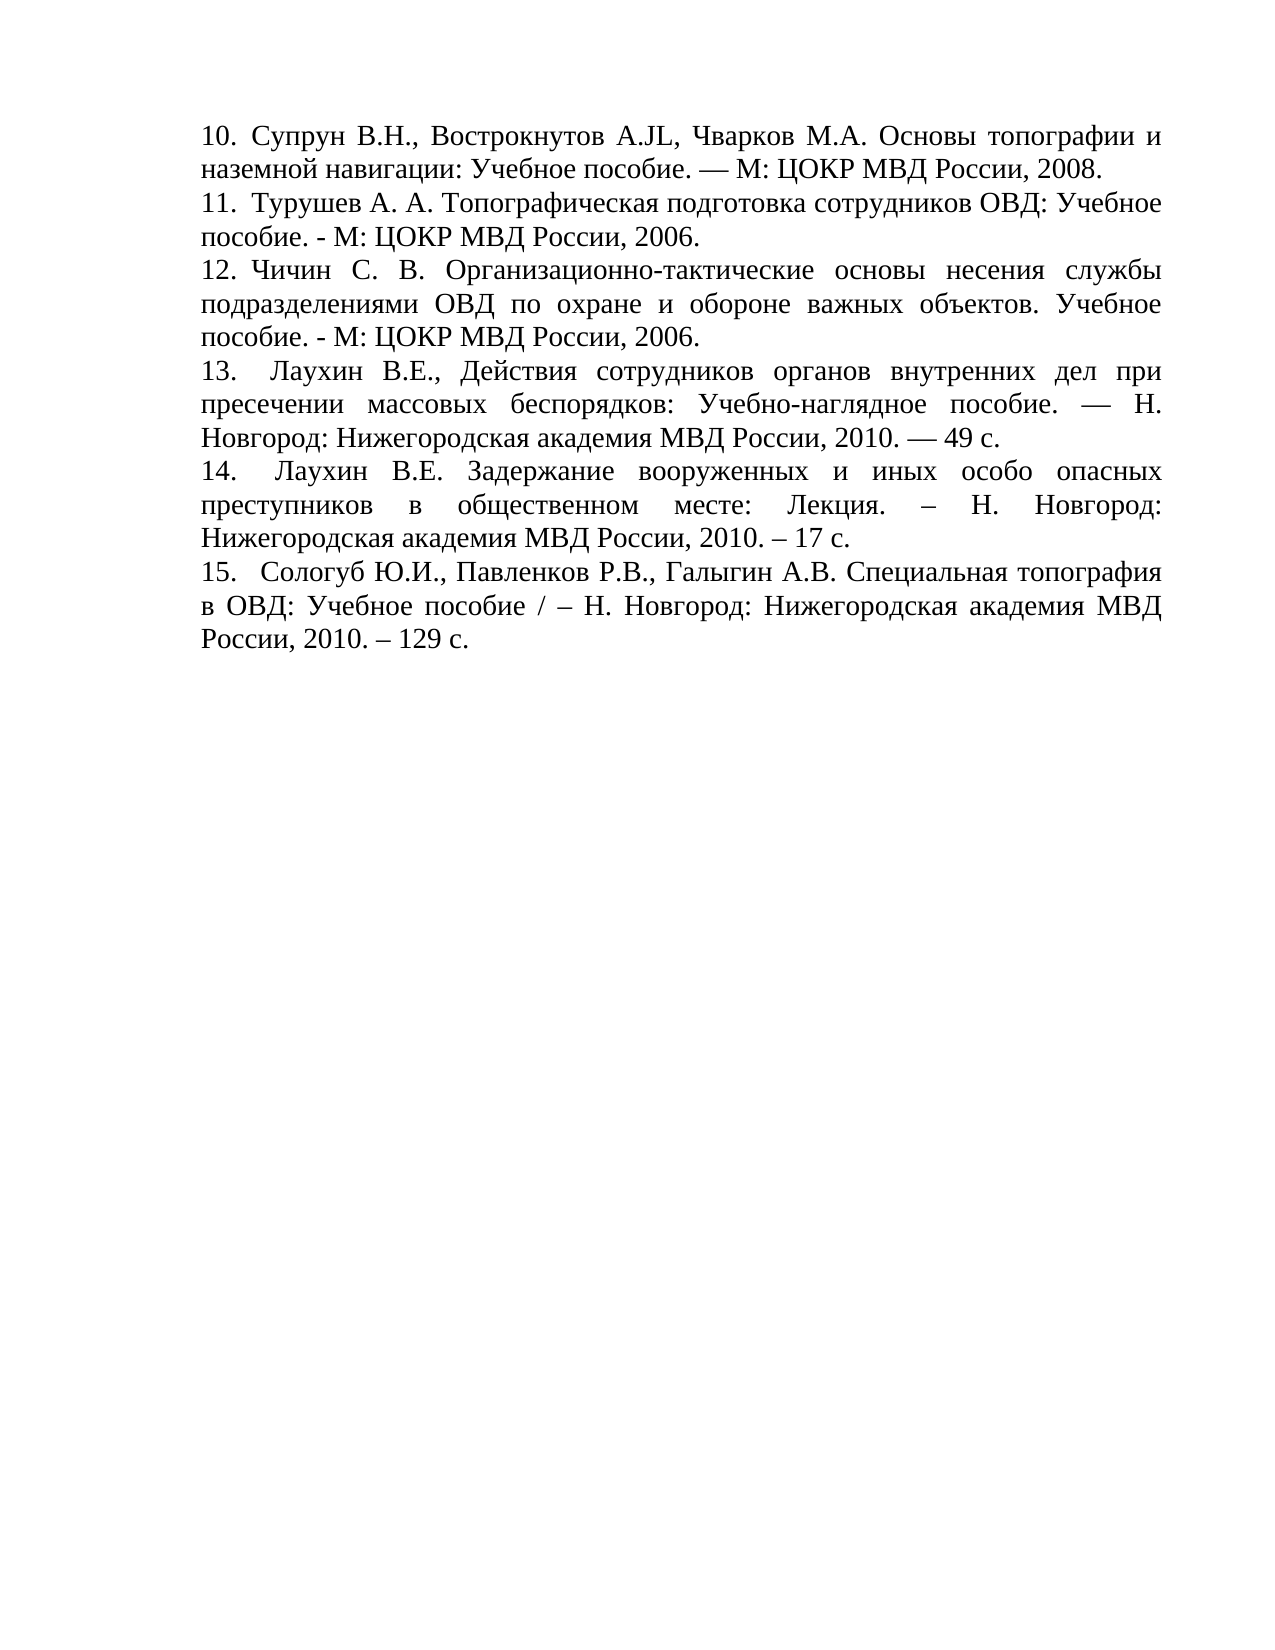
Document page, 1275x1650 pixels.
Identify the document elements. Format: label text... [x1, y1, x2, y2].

text 10. Супрун В.Н., Вострокнутов A.JL, Чварков М.А. Основы топографии и наземной навигации: Учебное пособие. — М: ЦОКР МВД России, 2008. [201, 118, 1163, 185]
text 14. Лаухин В.Е. Задержание вооруженных и иных особо опасных преступников в общественном месте: Лекция. – Н. Новгород: Нижегородская академия МВД России, 2010. – 17 с. [201, 453, 1163, 554]
text 13. Лаухин В.Е., Действия сотрудников органов внутренних дел при пресечении массовых беспорядков: Учебно-наглядное пособие. — Н. Новгород: Нижегородская академия МВД России, 2010. — 49 с. [201, 353, 1163, 453]
text 11. Турушев А. А. Топографическая подготовка сотрудников ОВД: Учебное пособие. - М: ЦОКР МВД России, 2006. [201, 185, 1163, 252]
text 12. Чичин С. В. Организационно-тактические основы несения службы подразделениями ОВД по охране и обороне важных объектов. Учебное пособие. - М: ЦОКР МВД России, 2006. [201, 252, 1163, 353]
text 15. Сологуб Ю.И., Павленков Р.В., Галыгин А.В. Специальная топография в ОВД: Учебное пособие / – Н. Новгород: Нижегородская академия МВД России, 2010. – 129 с. [201, 554, 1163, 655]
